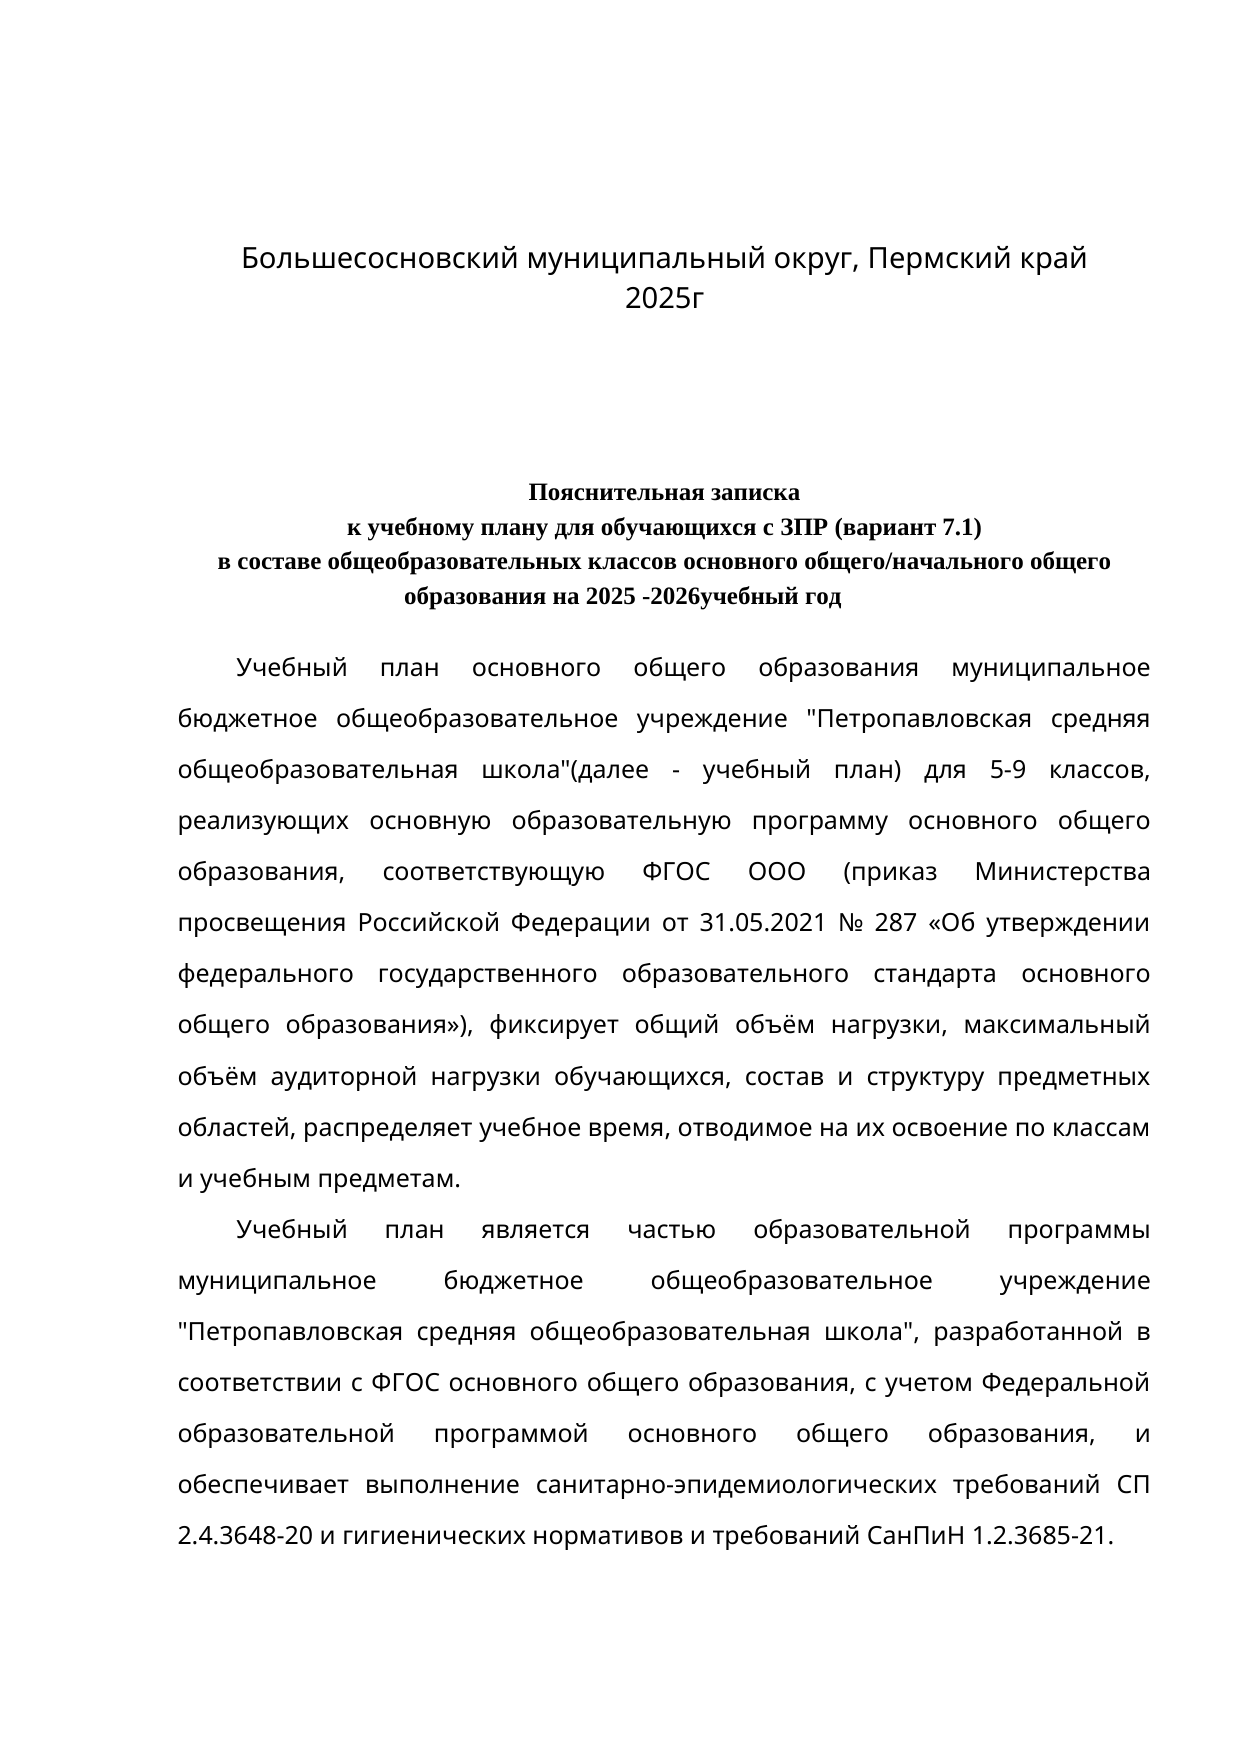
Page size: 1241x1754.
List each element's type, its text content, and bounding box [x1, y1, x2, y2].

text в составе общеобразовательных классов основного общего/начального общего образования на 2025 -2026учебный год [94, 546, 1152, 610]
text Большесосновский муниципальный округ, Пермский край [177, 237, 1152, 277]
text Учебный план является частью образовательной программы муниципальное бюджетное общеобразовательное учреждение "Петропавловская средняя общеобразовательная школа", разработанной в соответствии с ФГОС основного общего образования, с учетом Федеральной образовательной программой основного общего образования, и обеспечивает выполнение санитарно-эпидемиологических требований СП 2.4.3648-20 и гигиенических нормативов и требований СанПиН 1.2.3685-21. [177, 1211, 1152, 1552]
text Учебный план основного общего образования муниципальное бюджетное общеобразовательное учреждение "Петропавловская средняя общеобразовательная школа"(далее - учебный план) для 5-9 классов, реализующих основную образовательную программу основного общего образования, соответствующую ФГОС ООО (приказ Министерства просвещения Российской Федерации от 31.05.2021 № 287 «Об утверждении федерального государственного образовательного стандарта основного общего образования»), фиксирует общий объём нагрузки, максимальный объём аудиторной нагрузки обучающихся, состав и структуру предметных областей, распределяет учебное время, отводимое на их освоение по классам и учебным предметам. [177, 650, 1152, 1194]
text к учебному плану для обучающихся с ЗПР (вариант 7.1) [94, 512, 1152, 541]
text Пояснительная записка [177, 477, 1152, 506]
text 2025г [177, 277, 1152, 317]
